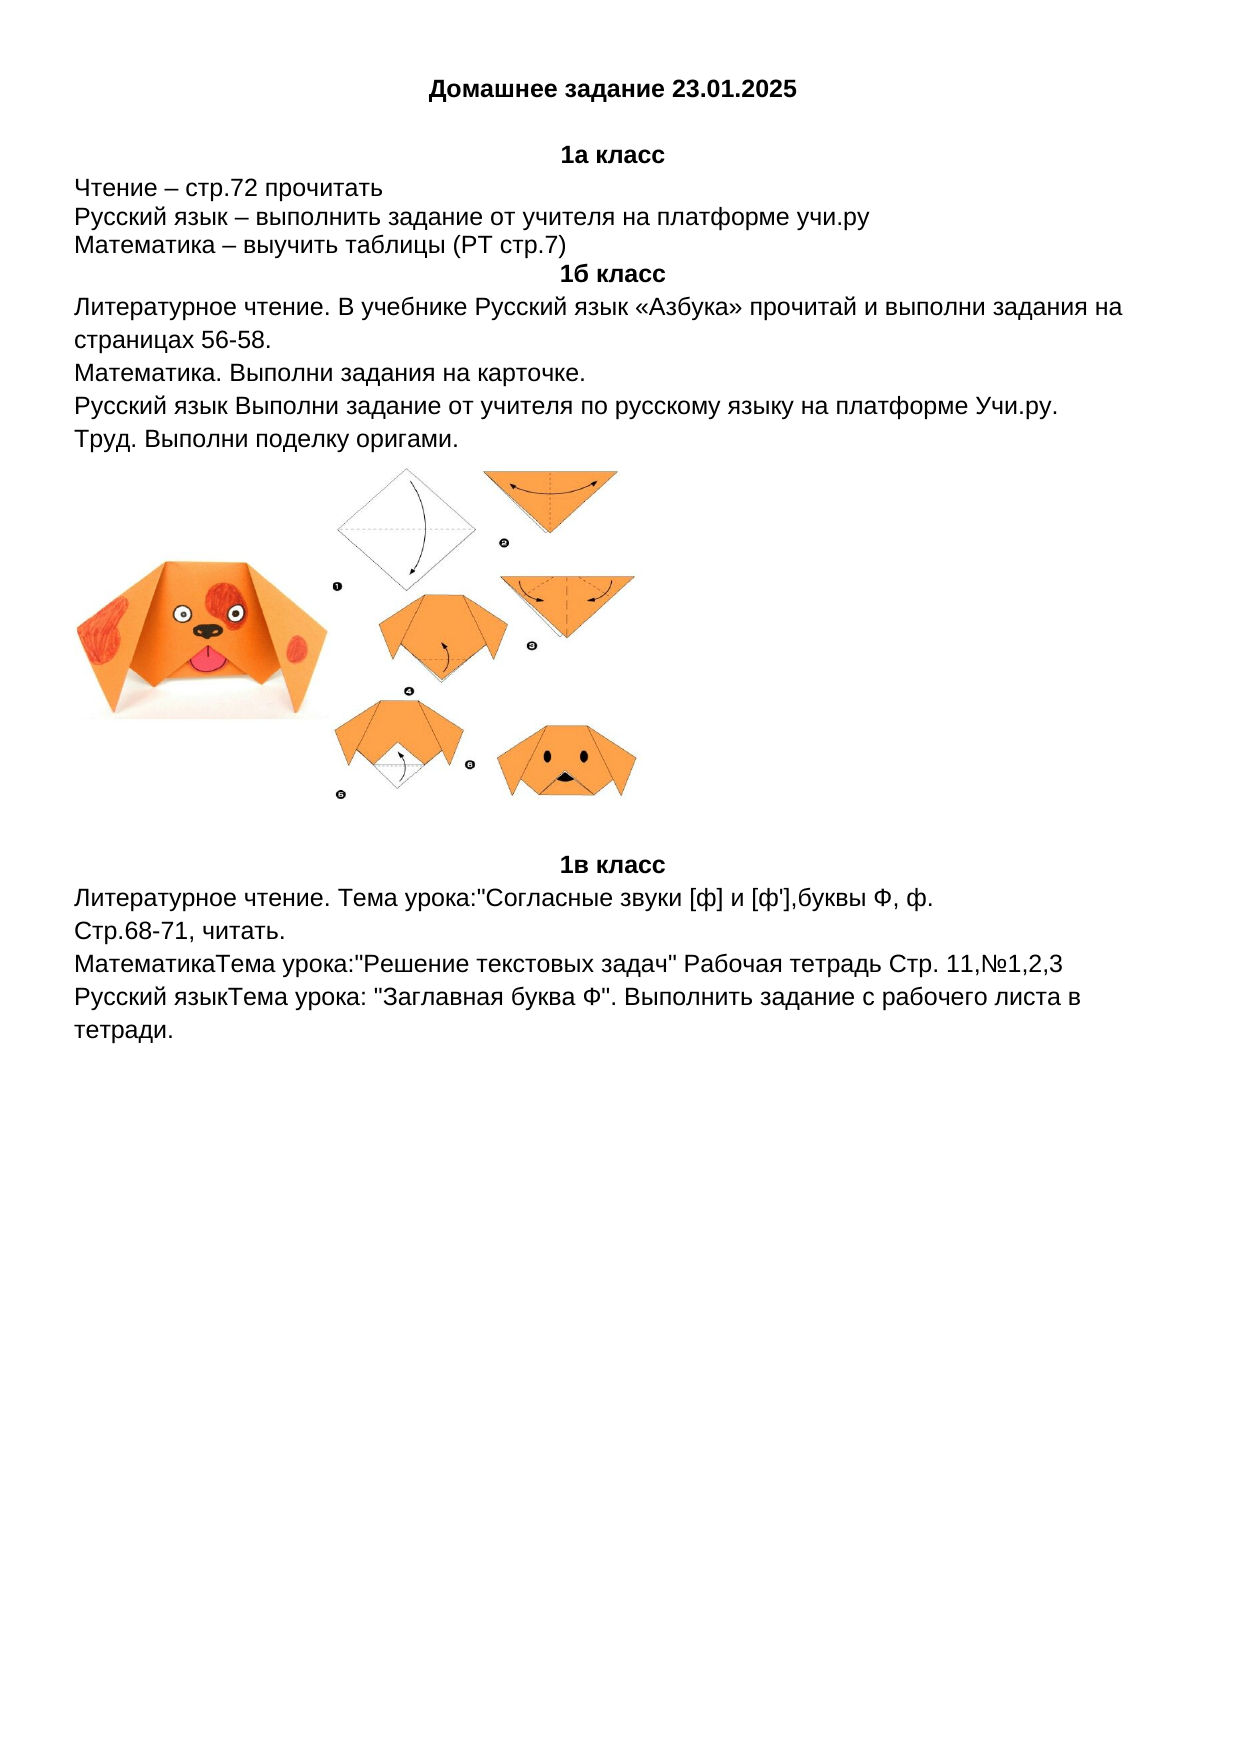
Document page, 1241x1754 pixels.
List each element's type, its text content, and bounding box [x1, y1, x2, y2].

text Чтение – стр.72 прочитать [74, 173, 1152, 202]
text Домашнее задание 23.01.2025 [74, 74, 1152, 103]
list Математика. Выполни задания на карточке. [74, 358, 1152, 387]
text Русский язык – выполнить задание от учителя на платформе учи.ру [74, 202, 1152, 230]
list Труд. Выполни поделку оригами. [74, 424, 1152, 453]
list Стр.68-71, читать. [74, 916, 1152, 945]
list Русский языкТема урока: "Заглавная буква Ф". Выполнить задание с рабочего листа в тетради. [74, 982, 1152, 1044]
list Литературное чтение. Тема урока:"Согласные звуки [ф] и [ф'],буквы Ф, ф. [74, 883, 1152, 912]
text Математика – выучить таблицы (РТ стр.7) [74, 230, 1152, 259]
list 1в класс [74, 850, 1152, 879]
list Русский язык Выполни задание от учителя по русскому языку на платформе Учи.ру. [74, 391, 1152, 420]
list МатематикаТема урока:"Решение текстовых задач" Рабочая тетрадь Стр. 11,№1,2,3 [74, 949, 1152, 978]
list Литературное чтение. В учебнике Русский язык «Азбука» прочитай и выполни задания на страницах 56-58. [74, 292, 1152, 354]
list 1а класс [74, 140, 1152, 169]
picture [73, 457, 643, 813]
list 1б класс [74, 259, 1152, 288]
